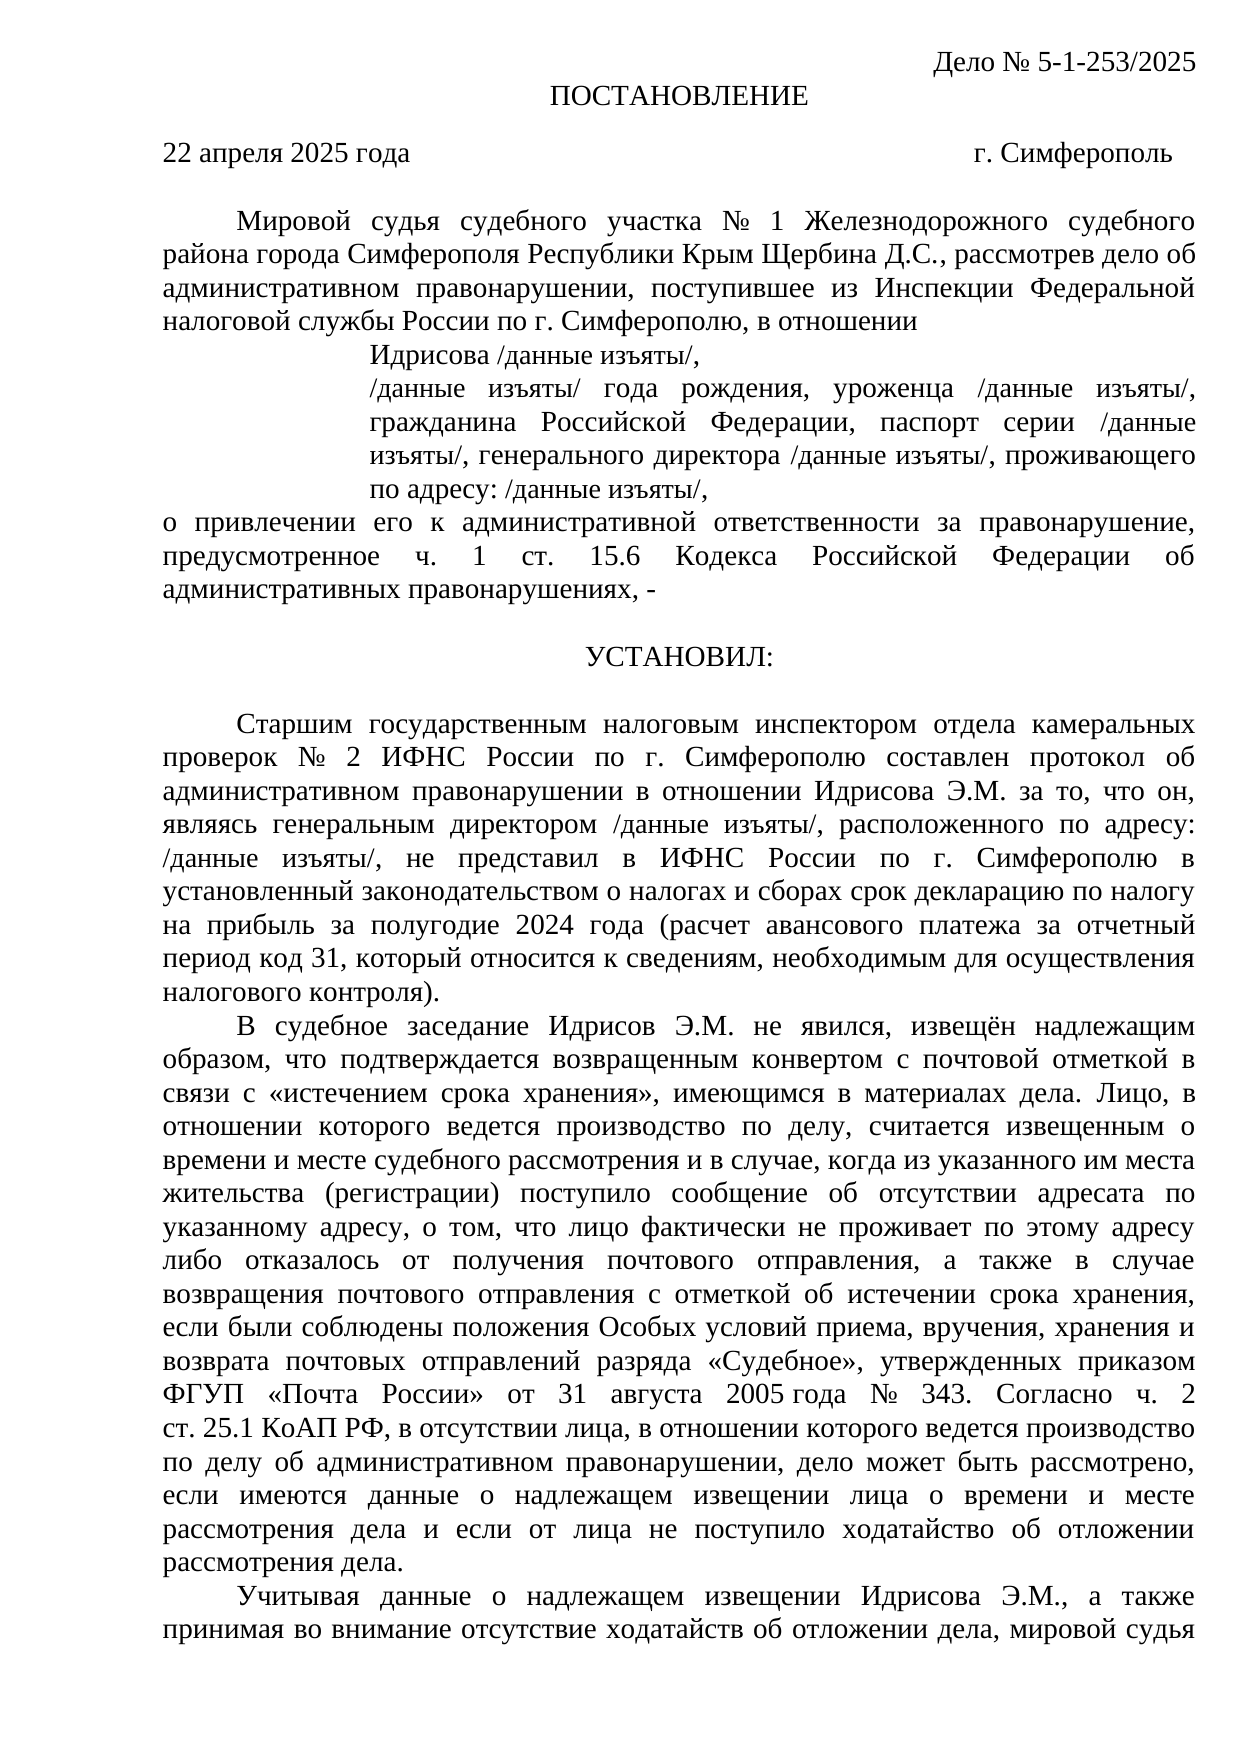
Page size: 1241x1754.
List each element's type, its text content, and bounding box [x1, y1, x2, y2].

text Старшим государственным налоговым инспектором отдела камеральных проверок № 2 ИФНС России по г. Симферополю составлен протокол об административном правонарушении в отношении Идрисова Э.М. за то, что он, являясь генеральным директором /данные изъяты/, расположенного по адресу: /данные изъяты/, не представил в ИФНС России по г. Симферополю в установленный законодательством о налогах и сборах срок декларацию по налогу на прибыль за полугодие 2024 года (расчет авансового платежа за отчетный период код 31, который относится к сведениям, необходимым для осуществления налогового контроля). [162, 706, 1196, 1008]
text Идрисова /данные изъяты/, [369, 337, 1196, 370]
text УСТАНОВИЛ: [162, 639, 1196, 672]
text Мировой судья судебного участка № 1 Железнодорожного судебного района города Симферополя Республики Крым Щербина Д.С., рассмотрев дело об административном правонарушении, поступившее из Инспекции Федеральной налоговой службы России по г. Симферополю, в отношении [162, 203, 1196, 337]
text /данные изъяты/ года рождения, уроженца /данные изъяты/, гражданина Российской Федерации, паспорт серии /данные изъяты/, генерального директора /данные изъяты/, проживающего по адресу: /данные изъяты/, [369, 370, 1196, 504]
text В судебное заседание Идрисов Э.М. не явился, извещён надлежащим образом, что подтверждается возвращенным конвертом с почтовой отметкой в связи с «истечением срока хранения», имеющимся в материалах дела. Лицо, в отношении которого ведется производство по делу, считается извещенным о времени и месте судебного рассмотрения и в случае, когда из указанного им места жительства (регистрации) поступило сообщение об отсутствии адресата по указанному адресу, о том, что лицо фактически не проживает по этому адресу либо отказалось от получения почтового отправления, а также в случае возвращения почтового отправления с отметкой об истечении срока хранения, если были соблюдены положения Особых условий приема, вручения, хранения и возврата почтовых отправлений разряда «Судебное», утвержденных приказом ФГУП «Почта России» от 31 августа 2005 года № 343. Согласно ч. 2 ст. 25.1 КоАП РФ, в отсутствии лица, в отношении которого ведется производство по делу об административном правонарушении, дело может быть рассмотрено, если имеются данные о надлежащем извещении лица о времени и месте рассмотрения дела и если от лица не поступило ходатайство об отложении рассмотрения дела. [162, 1008, 1196, 1578]
text 22 апреля 2025 года г. Симферополь [162, 136, 1196, 169]
text о привлечении его к административной ответственности за правонарушение, предусмотренное ч. 1 ст. 15.6 Кодекса Российской Федерации об административных правонарушениях, - [162, 504, 1196, 605]
subtitle Дело № 5-1-253/2025 [162, 44, 1196, 78]
subtitle ПОСТАНОВЛЕНИЕ [162, 78, 1196, 111]
